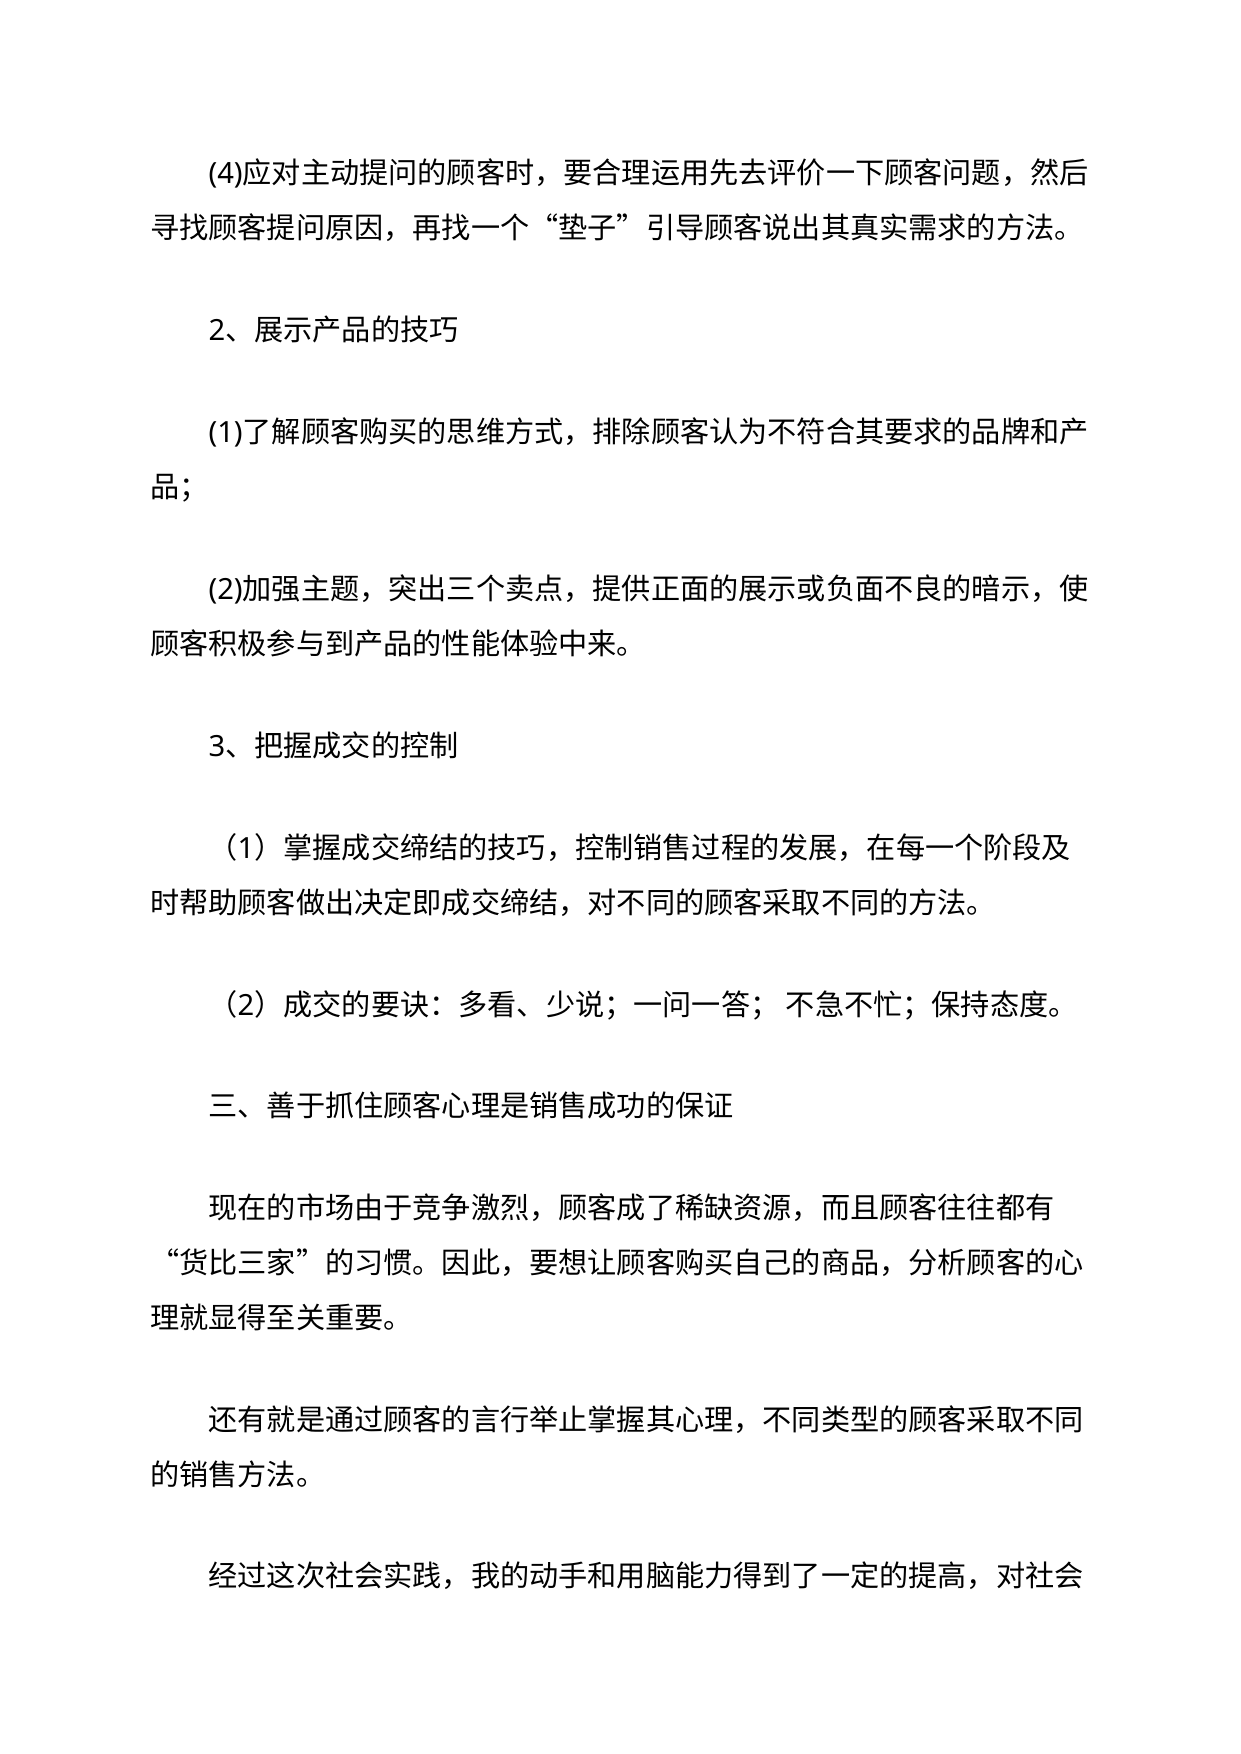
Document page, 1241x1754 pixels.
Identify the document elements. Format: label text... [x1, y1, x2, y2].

text 三、善于抓住顾客心理是销售成功的保证 [150, 1083, 1090, 1125]
text （2）成交的要诀：多看、少说；一问一答； 不急不忙；保持态度。 [150, 981, 1090, 1023]
text （1）掌握成交缔结的技巧，控制销售过程的发展，在每一个阶段及时帮助顾客做出决定即成交缔结，对不同的顾客采取不同的方法。 [150, 824, 1090, 922]
text (1)了解顾客购买的思维方式，排除顾客认为不符合其要求的品牌和产品； [150, 409, 1090, 506]
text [150, 1553, 1090, 1595]
text (4)应对主动提问的顾客时，要合理运用先去评价一下顾客问题，然后寻找顾客提问原因，再找一个“垫子”引导顾客说出其真实需求的方法。 [150, 150, 1090, 247]
text (2)加强主题，突出三个卖点，提供正面的展示或负面不良的暗示，使顾客积极参与到产品的性能体验中来。 [150, 566, 1090, 663]
text 现在的市场由于竞争激烈，顾客成了稀缺资源，而且顾客往往都有“货比三家”的习惯。因此，要想让顾客购买自己的商品，分析顾客的心理就显得至关重要。 [150, 1185, 1090, 1337]
text 2、展示产品的技巧 [150, 307, 1090, 349]
text 还有就是通过顾客的言行举止掌握其心理，不同类型的顾客采取不同的销售方法。 [150, 1396, 1090, 1493]
text 3、把握成交的控制 [150, 722, 1090, 765]
